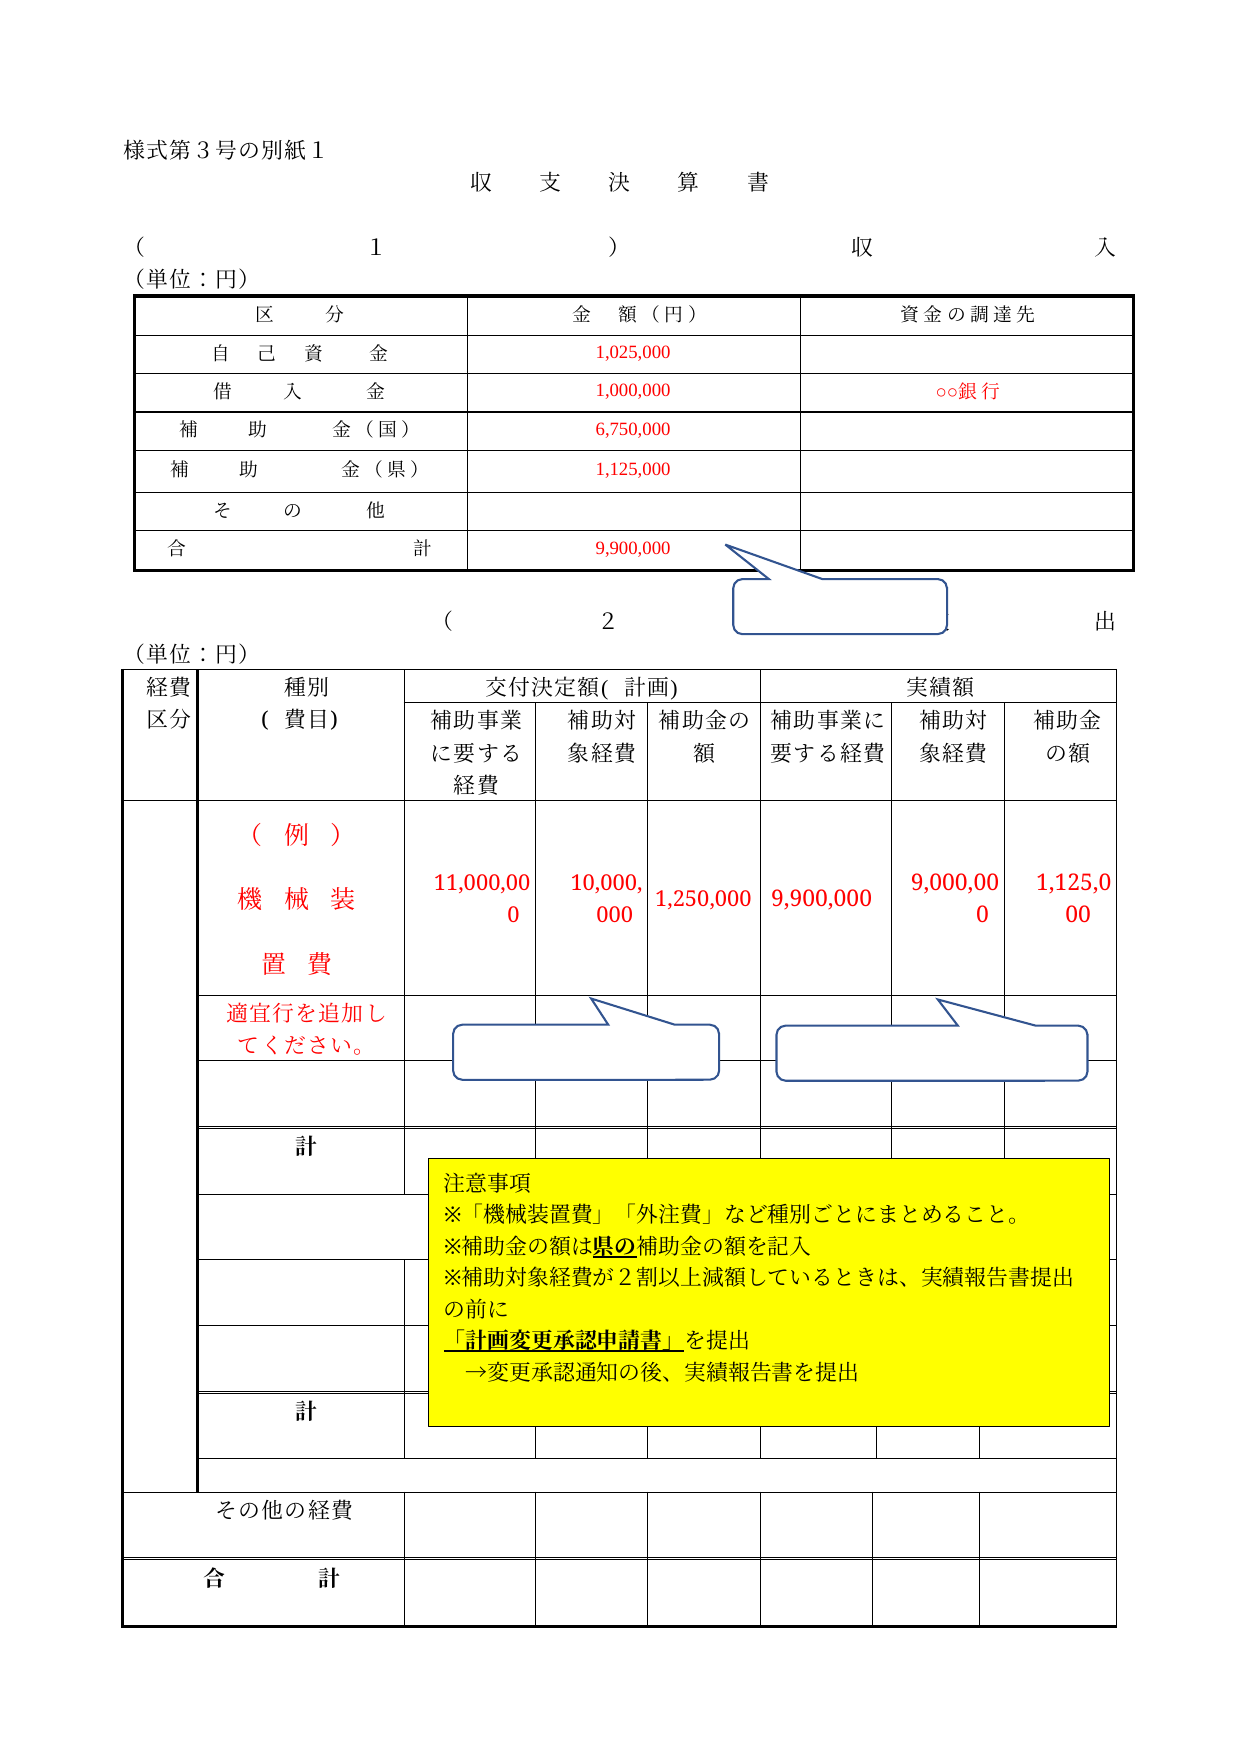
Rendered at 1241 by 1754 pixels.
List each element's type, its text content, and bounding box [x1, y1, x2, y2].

table_cell [980, 1493, 1116, 1557]
table_cell [648, 1493, 760, 1557]
table_cell [761, 1560, 872, 1625]
table_cell 1,250,000 [648, 801, 760, 995]
table_cell 補助金の額 [1005, 703, 1116, 800]
table_cell [1005, 1061, 1116, 1126]
table_cell [801, 451, 1132, 492]
table_cell [873, 1493, 979, 1557]
table_cell [405, 1260, 428, 1325]
table_cell [1110, 1326, 1116, 1391]
table_cell [761, 1427, 876, 1458]
table_cell 9,900,000 [761, 801, 891, 995]
table_cell 借 入 金 [136, 374, 467, 411]
table_cell [761, 1129, 891, 1158]
table_cell （例）機械装置費 [199, 801, 404, 995]
table_cell 補助金の額 [648, 703, 760, 800]
table_cell [405, 1493, 535, 1557]
table_cell [648, 1427, 760, 1458]
text （２）支出 （単位：円） [123, 604, 1117, 669]
table_cell 10,000,000 [536, 801, 647, 995]
table_cell [405, 1326, 428, 1391]
table_cell [648, 1560, 760, 1625]
table_cell 1,000,000 [468, 374, 800, 411]
table_header 種別 (費目) [199, 670, 404, 800]
table_cell 適宜行を追加してください。 [199, 996, 404, 1060]
table_cell [1005, 1129, 1116, 1194]
table_cell そ の 他 [136, 493, 467, 530]
table_cell 補助事業に要する経費 [761, 703, 891, 800]
table_cell [648, 1129, 760, 1158]
table_header 資金の調達先 [801, 298, 1132, 335]
text （１）収入 （単位：円） [123, 230, 1117, 294]
table_cell [1110, 1260, 1116, 1325]
table_cell [199, 1260, 404, 1325]
table_cell [199, 1326, 404, 1391]
table_cell [980, 1394, 1116, 1458]
table_cell [536, 1493, 647, 1557]
text 様式第３号の別紙１ [123, 133, 1117, 165]
table_cell [1005, 996, 1116, 1060]
table_cell 9,900,000 [468, 531, 800, 569]
table_cell 計 [199, 1129, 404, 1194]
table_cell 6,750,000 [468, 413, 800, 450]
table_cell [405, 1560, 535, 1625]
table_cell 補助対象経費 [892, 703, 1004, 800]
table_cell [761, 996, 891, 1060]
table_cell [648, 1061, 760, 1126]
table_cell [761, 1493, 872, 1557]
table_header 実績額 [761, 670, 1116, 702]
table_cell [590, 996, 647, 1014]
table_cell 補 助 金（国） [136, 413, 467, 450]
table_cell [405, 1129, 535, 1194]
table_cell 1,125,000 [1005, 801, 1116, 995]
table_header 区 分 [136, 298, 467, 335]
table_cell [199, 1195, 428, 1259]
table_header 交付決定額(計画) [405, 670, 760, 702]
table_header 金 額（円） [468, 298, 800, 335]
table_cell [980, 1560, 1116, 1625]
table_cell [761, 1061, 891, 1126]
table_cell 1,025,000 [468, 336, 800, 373]
table_cell [801, 531, 1132, 569]
table_cell [648, 996, 760, 1060]
table_cell 補助対象経費 [536, 703, 647, 800]
table_cell [199, 1459, 1116, 1492]
table_cell [801, 336, 1132, 373]
table_cell [405, 996, 535, 1060]
table_cell 補助事業に要する経費 [405, 703, 535, 800]
table_cell [801, 413, 1132, 450]
table_cell [536, 1081, 647, 1126]
table_cell [536, 996, 605, 1023]
table_cell 自己資金 [136, 336, 467, 373]
table_cell 11,000,000 [405, 801, 535, 995]
table_cell [124, 801, 196, 1492]
table_cell その他の経費 [124, 1493, 404, 1557]
table_cell 計 [199, 1394, 404, 1458]
table_cell [892, 1129, 1004, 1158]
table_cell 1,125,000 [468, 451, 800, 492]
table_cell [536, 1427, 647, 1458]
table_cell ○○銀行 [801, 374, 1132, 411]
table_cell [468, 493, 800, 530]
table_cell [199, 1061, 404, 1126]
table_header 経費 区分 [124, 670, 196, 800]
table_cell 合 計 [124, 1560, 404, 1625]
table_cell [877, 1427, 979, 1458]
text 収 支 決 算 書 [123, 165, 1117, 197]
table_cell [892, 996, 1004, 1024]
table_cell 9,000,000 [892, 801, 1004, 995]
table_cell [873, 1560, 979, 1625]
table_cell 合 計 [136, 531, 467, 569]
table_cell [801, 493, 1132, 530]
table_cell [1110, 1195, 1116, 1259]
table_cell [405, 1394, 535, 1458]
table_cell [536, 1129, 647, 1158]
table_cell [405, 1061, 535, 1126]
table_cell [892, 1082, 1004, 1126]
table_cell [536, 1560, 647, 1625]
table_cell 補助金（県） [136, 451, 467, 492]
